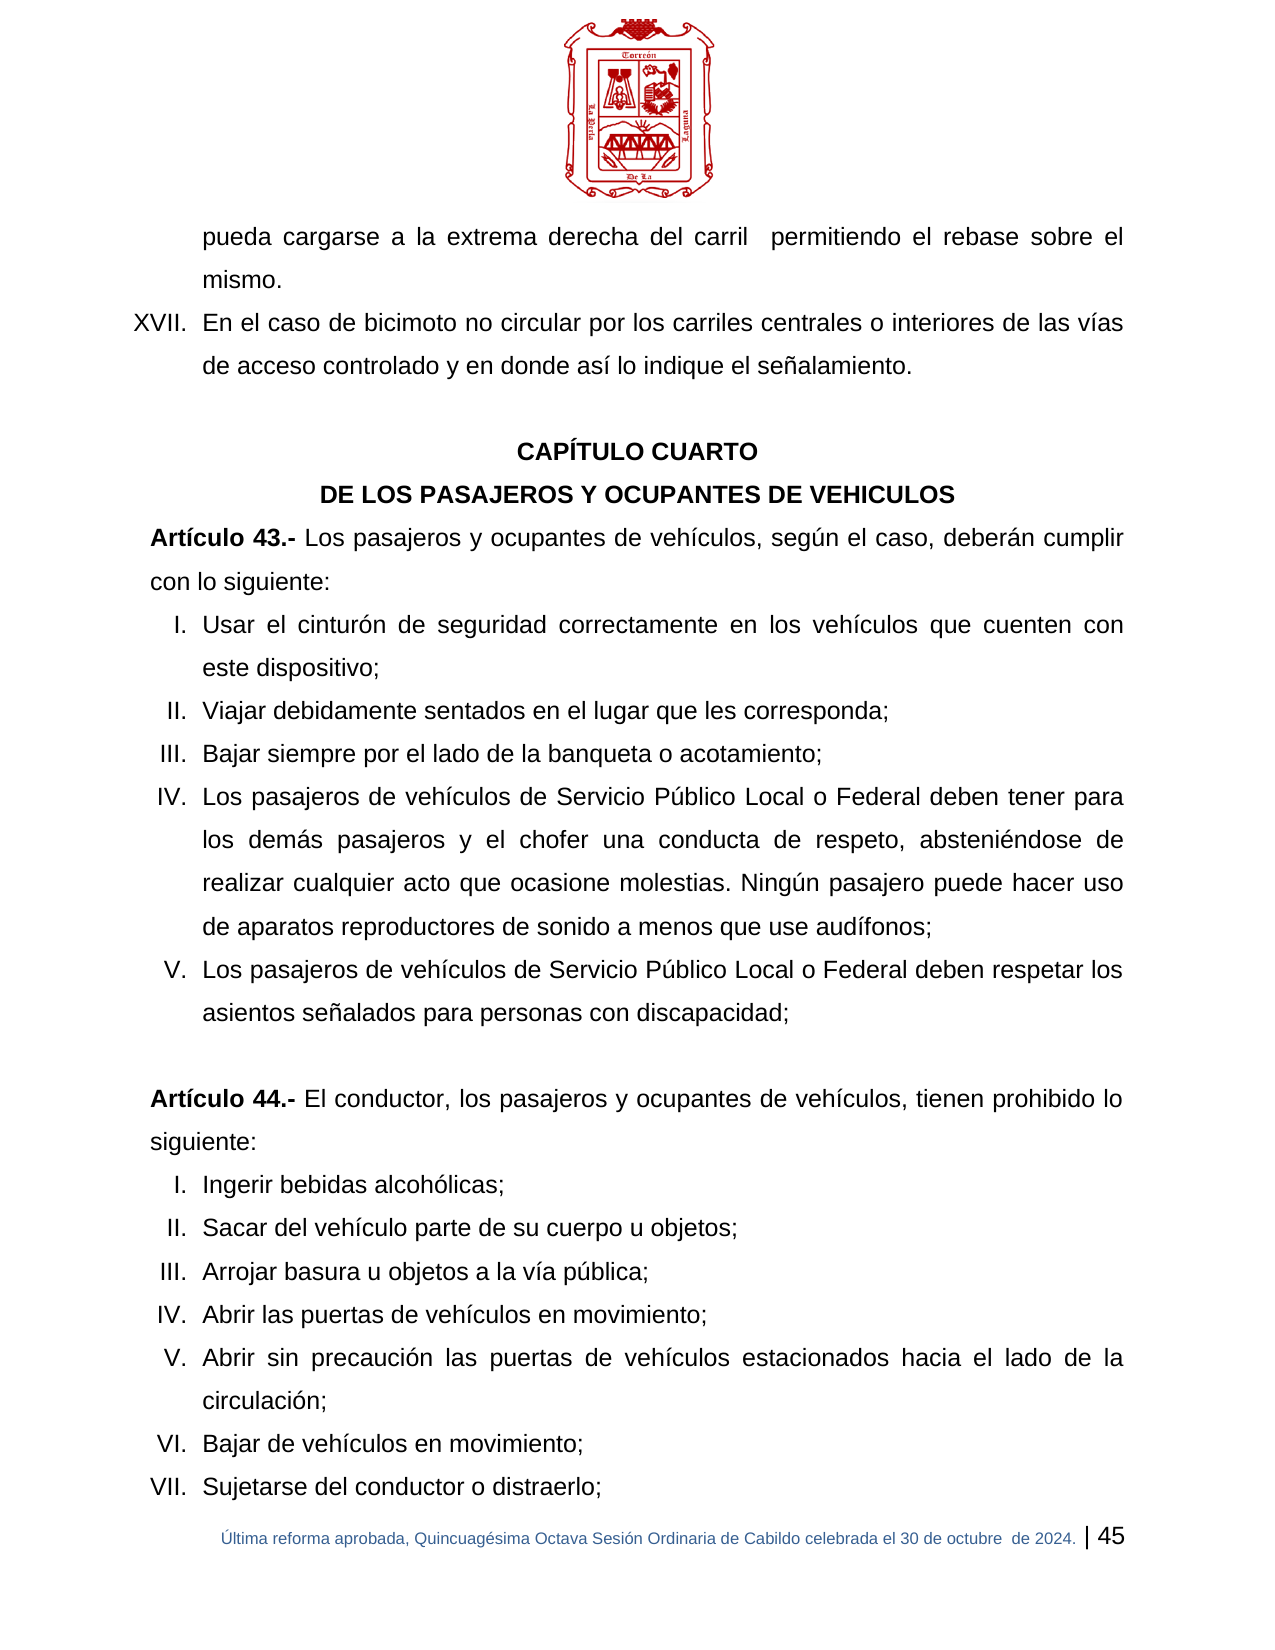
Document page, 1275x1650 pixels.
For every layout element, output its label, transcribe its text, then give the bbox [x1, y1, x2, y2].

list Sacar del vehículo parte de su cuerpo u objetos; [187, 1213, 1125, 1242]
list Ingerir bebidas alcohólicas; [187, 1170, 1125, 1199]
list Arrojar basura u objetos a la vía pública; [187, 1257, 1125, 1285]
list Bajar de vehículos en movimiento; [187, 1429, 1125, 1458]
list Los pasajeros de vehículos de Servicio Público Local o Federal deben respetar los asientos señalados para personas con discapacidad; [187, 955, 1125, 1027]
picture [540, 13, 735, 203]
list En el caso de bicimoto no circular por los carriles centrales o interiores de las vías de acceso controlado y en donde así lo indique el señalamiento. [187, 308, 1125, 380]
list Usar el cinturón de seguridad correctamente en los vehículos que cuenten con este dispositivo; [187, 610, 1125, 682]
text Artículo 43.- Los pasajeros y ocupantes de vehículos, según el caso, deberán cumplir con lo siguiente: [150, 523, 1125, 595]
text Artículo 44.- El conductor, los pasajeros y ocupantes de vehículos, tienen prohibido lo siguiente: [150, 1084, 1125, 1156]
list Sujetarse del conductor o distraerlo; [187, 1472, 1125, 1501]
list Bajar siempre por el lado de la banqueta o acotamiento; [187, 739, 1125, 768]
list Los pasajeros de vehículos de Servicio Público Local o Federal deben tener para los demás pasajeros y el chofer una conducta de respeto, absteniéndose de realizar cualquier acto que ocasione molestias. Ningún pasajero puede hacer uso de aparatos reproductores de sonido a menos que use audífonos; [187, 782, 1125, 940]
list Viajar debidamente sentados en el lugar que les corresponda; [187, 696, 1125, 725]
list Abrir sin precaución las puertas de vehículos estacionados hacia el lado de la circulación; [187, 1343, 1125, 1415]
text CAPÍTULO CUARTO DE LOS PASAJEROS Y OCUPANTES DE VEHICULOS [150, 394, 1125, 509]
list Abrir las puertas de vehículos en movimiento; [187, 1300, 1125, 1328]
